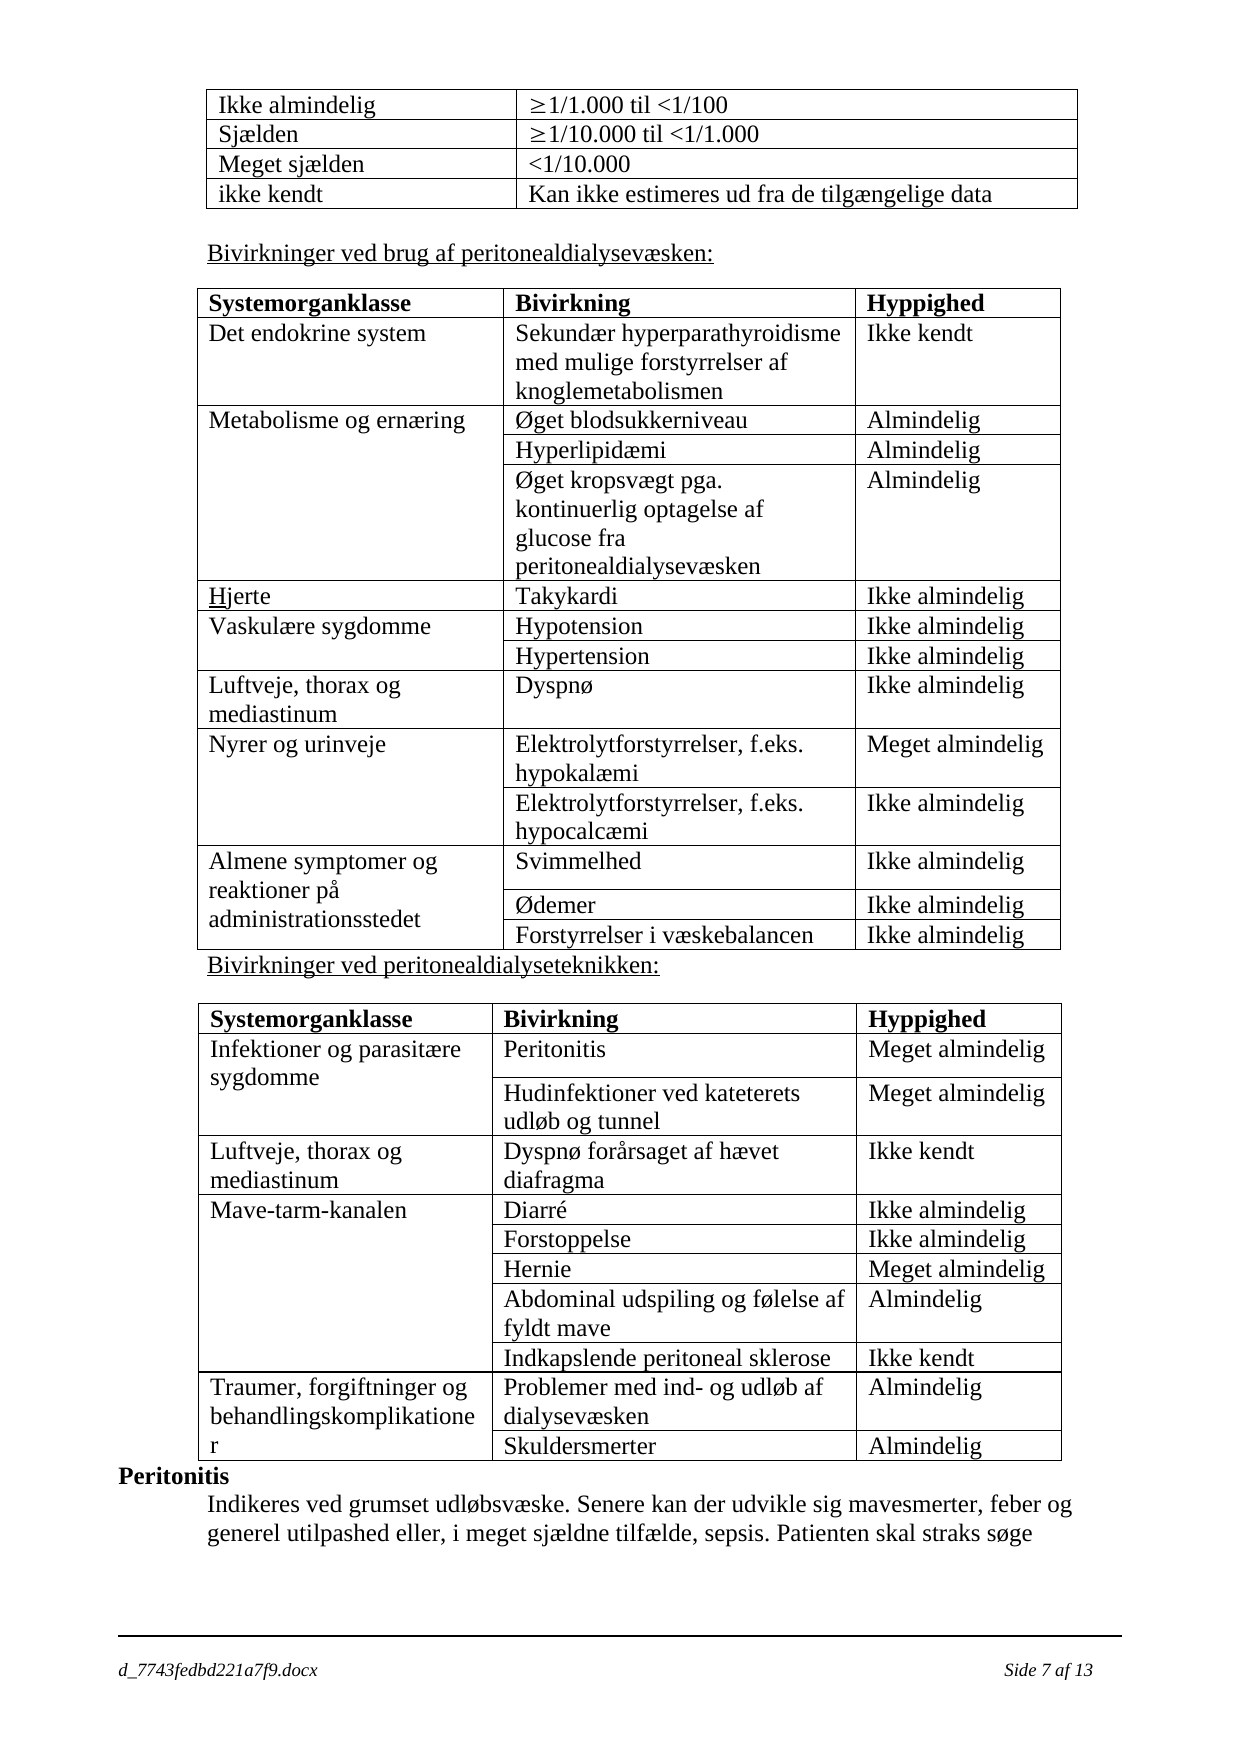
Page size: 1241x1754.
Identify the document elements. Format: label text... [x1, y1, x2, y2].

text Bivirkninger ved peritonealdialyseteknikken: [207, 324, 1122, 979]
table_header Systemorganklasse [199, 1004, 492, 1033]
table_header Bivirkning [504, 289, 855, 317]
table_cell Vaskulære sygdomme [198, 611, 503, 669]
table_cell Indkapslende peritoneal sklerose [493, 1343, 856, 1371]
table_cell Forstoppelse [493, 1225, 856, 1253]
table_cell Ikke almindelig [207, 90, 516, 118]
table_cell Hyperlipidæmi [504, 435, 855, 464]
text Bivirkninger ved brug af peritonealdialysevæsken: [207, 238, 1122, 266]
table_cell Sjælden [207, 120, 516, 148]
table_cell Det endokrine system [198, 318, 503, 404]
table_cell Meget almindelig [856, 729, 1060, 787]
table_cell Almindelig [856, 435, 1060, 464]
table_cell Almindelig [857, 1431, 1061, 1460]
table_cell Hernie [493, 1254, 856, 1283]
table_cell Ikke kendt [857, 1343, 1061, 1371]
table_cell Hudinfektioner ved kateterets udløb og tunnel [493, 1078, 856, 1135]
table_cell Sekundær hyperparathyroidisme med mulige forstyrrelser af knoglemetabolismen [504, 318, 855, 404]
table_header Systemorganklasse [198, 289, 503, 317]
table_cell Problemer med ind- og udløb af dialysevæsken [493, 1373, 856, 1430]
table_cell Meget almindelig [857, 1254, 1061, 1283]
table_cell Dyspnø forårsaget af hævet diafragma [493, 1136, 856, 1194]
table_cell Ødemer [504, 890, 855, 919]
table_cell Ikke almindelig [857, 1225, 1061, 1253]
table_cell Almene symptomer og reaktioner på administrationsstedet [198, 846, 503, 949]
table_cell Ikke almindelig [856, 581, 1060, 610]
table_cell Ikke kendt [856, 318, 1060, 404]
table_header Hyppighed [856, 289, 1060, 317]
table_cell Ikke almindelig [856, 611, 1060, 640]
table_cell Kan ikke estimeres ud fra de tilgængelige data [517, 179, 1077, 208]
table_cell Ikke almindelig [856, 920, 1060, 949]
table_cell Hypertension [504, 641, 855, 669]
table_cell Abdominal udspiling og følelse af fyldt mave [493, 1284, 856, 1342]
table_cell Nyrer og urinveje [198, 729, 503, 845]
table_cell Forstyrrelser i væskebalancen [504, 920, 855, 949]
table_cell Elektrolytforstyrrelser, f.eks. hypocalcæmi [504, 788, 855, 845]
table_cell Ikke almindelig [856, 641, 1060, 669]
table_cell 1/1.000 til <1/100 [517, 90, 1077, 118]
table_cell Almindelig [856, 406, 1060, 434]
table_cell Ikke almindelig [856, 788, 1060, 845]
table_cell Peritonitis [493, 1034, 856, 1077]
table_header Bivirkning [493, 1004, 856, 1033]
table_cell Dyspnø [504, 671, 855, 728]
table_cell Ikke almindelig [857, 1195, 1061, 1223]
table_cell Hypotension [504, 611, 855, 640]
table_cell Traumer, forgiftninger og behandlingskomplikationer [199, 1373, 492, 1460]
table_header Hyppighed [857, 1004, 1061, 1033]
table_cell Luftveje, thorax og mediastinum [198, 671, 503, 728]
table_cell Ikke almindelig [856, 846, 1060, 889]
table_cell Almindelig [856, 465, 1060, 580]
table_cell Øget blodsukkerniveau [504, 406, 855, 434]
table_cell Ikke almindelig [856, 671, 1060, 728]
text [118, 1489, 1122, 1547]
table_cell Ikke almindelig [856, 890, 1060, 919]
table_cell 1/10.000 til <1/1.000 [517, 120, 1077, 148]
table_cell Ikke kendt [857, 1136, 1061, 1194]
table_cell Diarré [493, 1195, 856, 1223]
table_cell Øget kropsvægt pga. kontinuerlig optagelse af glucose fra peritonealdialysevæsken [504, 465, 855, 580]
table_cell Metabolisme og ernæring [198, 406, 503, 580]
table_cell ikke kendt [207, 179, 516, 208]
table_cell Almindelig [857, 1284, 1061, 1342]
text Peritonitis [118, 1035, 1122, 1489]
table_cell Infektioner og parasitære sygdomme [199, 1034, 492, 1135]
table_cell Almindelig [857, 1373, 1061, 1430]
table_cell Meget almindelig [857, 1078, 1061, 1135]
table_cell Hjerte [198, 581, 503, 610]
table_cell Meget sjælden [207, 149, 516, 178]
table_cell Elektrolytforstyrrelser, f.eks. hypokalæmi [504, 729, 855, 787]
table_cell Mave-tarm-kanalen [199, 1195, 492, 1371]
table_cell Meget almindelig [857, 1034, 1061, 1077]
table_cell Skuldersmerter [493, 1431, 856, 1460]
table_cell <1/10.000 [517, 149, 1077, 178]
table_cell Svimmelhed [504, 846, 855, 889]
table_cell Takykardi [504, 581, 855, 610]
table_cell Luftveje, thorax og mediastinum [199, 1136, 492, 1194]
